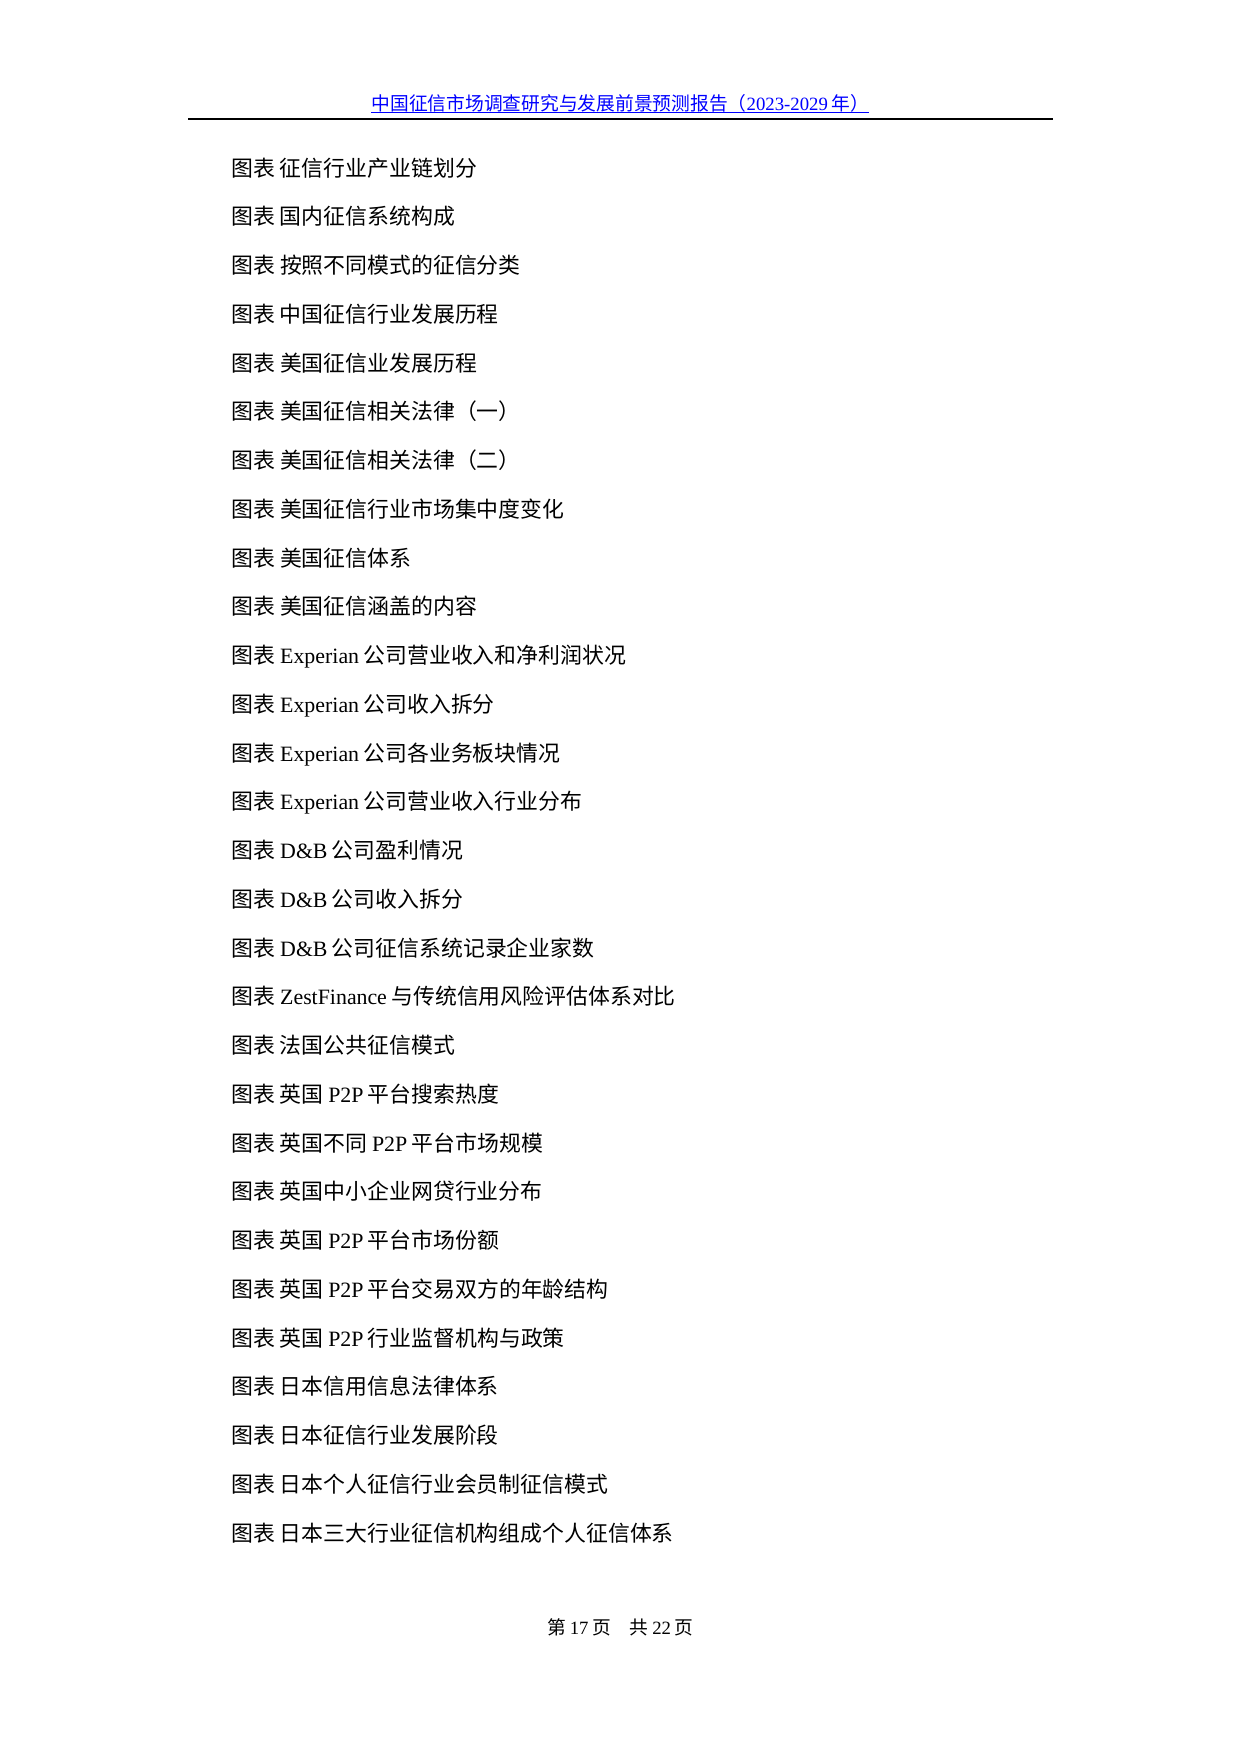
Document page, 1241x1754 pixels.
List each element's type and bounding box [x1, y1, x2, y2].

text [187, 150, 1053, 1548]
